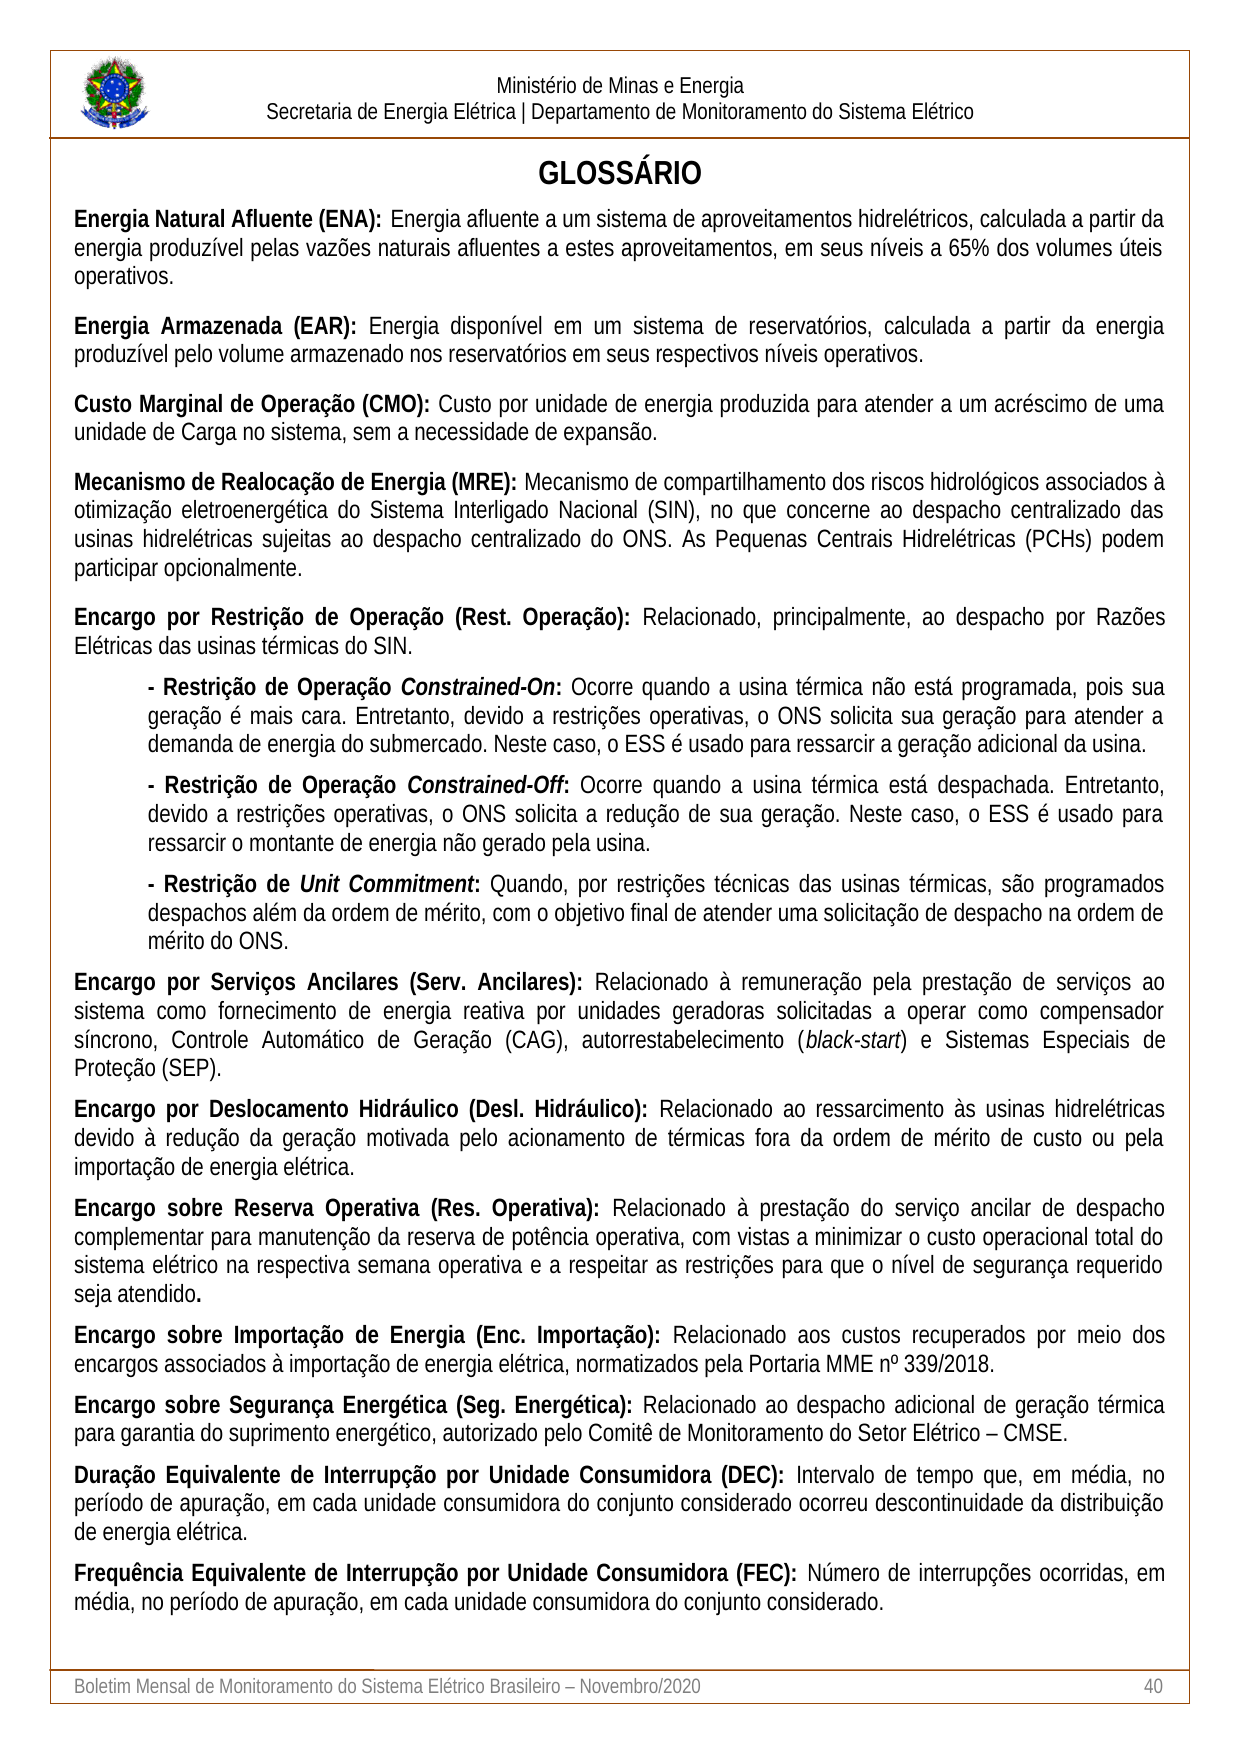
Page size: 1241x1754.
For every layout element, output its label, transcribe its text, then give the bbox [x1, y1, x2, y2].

picture [76, 53, 154, 134]
text Energia Natural Afluente (ENA): Energia afluente a um sistema de aproveitamentos hidrelétricos, calculada a partir da energia produzível pelas vazões naturais afluentes a estes aproveitamentos, em seus níveis a 65% dos volumes úteis operativos. [74, 204, 1166, 290]
text GLOSSÁRIO [74, 153, 1166, 191]
text - Restrição de Unit Commitment: Quando, por restrições técnicas das usinas térmicas, são programados despachos além da ordem de mérito, com o objetivo final de atender uma solicitação de despacho na ordem de mérito do ONS. [148, 869, 1166, 955]
text Mecanismo de Realocação de Energia (MRE): Mecanismo de compartilhamento dos riscos hidrológicos associados à otimização eletroenergética do Sistema Interligado Nacional (SIN), no que concerne ao despacho centralizado das usinas hidrelétricas sujeitas ao despacho centralizado do ONS. As Pequenas Centrais Hidrelétricas (PCHs) podem participar opcionalmente. [74, 467, 1166, 581]
text - Restrição de Operação Constrained-On: Ocorre quando a usina térmica não está programada, pois sua geração é mais cara. Entretanto, devido a restrições operativas, o ONS solicita sua geração para atender a demanda de energia do submercado. Neste caso, o ESS é usado para ressarcir a geração adicional da usina. [148, 672, 1166, 758]
text Encargo sobre Segurança Energética (Seg. Energética): Relacionado ao despacho adicional de geração térmica para garantia do suprimento energético, autorizado pelo Comitê de Monitoramento do Setor Elétrico – CMSE. [74, 1390, 1166, 1447]
text Encargo sobre Reserva Operativa (Res. Operativa): Relacionado à prestação do serviço ancilar de despacho complementar para manutenção da reserva de potência operativa, com vistas a minimizar o custo operacional total do sistema elétrico na respectiva semana operativa e a respeitar as restrições para que o nível de segurança requerido seja atendido. [74, 1193, 1166, 1307]
text Energia Armazenada (EAR): Energia disponível em um sistema de reservatórios, calculada a partir da energia produzível pelo volume armazenado nos reservatórios em seus respectivos níveis operativos. [74, 311, 1166, 368]
text Encargo por Serviços Ancilares (Serv. Ancilares): Relacionado à remuneração pela prestação de serviços ao sistema como fornecimento de energia reativa por unidades geradoras solicitadas a operar como compensador síncrono, Controle Automático de Geração (CAG), autorrestabelecimento (black-start) e Sistemas Especiais de Proteção (SEP). [74, 967, 1166, 1082]
text Encargo por Deslocamento Hidráulico (Desl. Hidráulico): Relacionado ao ressarcimento às usinas hidrelétricas devido à redução da geração motivada pelo acionamento de térmicas fora da ordem de mérito de custo ou pela importação de energia elétrica. [74, 1094, 1166, 1180]
text Encargo sobre Importação de Energia (Enc. Importação): Relacionado aos custos recuperados por meio dos encargos associados à importação de energia elétrica, normatizados pela Portaria MME nº 339/2018. [74, 1320, 1166, 1377]
text Frequência Equivalente de Interrupção por Unidade Consumidora (FEC): Número de interrupções ocorridas, em média, no período de apuração, em cada unidade consumidora do conjunto considerado. [74, 1558, 1166, 1615]
text - Restrição de Operação Constrained-Off: Ocorre quando a usina térmica está despachada. Entretanto, devido a restrições operativas, o ONS solicita a redução de sua geração. Neste caso, o ESS é usado para ressarcir o montante de energia não gerado pela usina. [148, 771, 1166, 856]
text Encargo por Restrição de Operação (Rest. Operação): Relacionado, principalmente, ao despacho por Razões Elétricas das usinas térmicas do SIN. [74, 602, 1166, 659]
text Custo Marginal de Operação (CMO): Custo por unidade de energia produzida para atender a um acréscimo de uma unidade de Carga no sistema, sem a necessidade de expansão. [74, 389, 1166, 446]
text Duração Equivalente de Interrupção por Unidade Consumidora (DEC): Intervalo de tempo que, em média, no período de apuração, em cada unidade consumidora do conjunto considerado ocorreu descontinuidade da distribuição de energia elétrica. [74, 1459, 1166, 1546]
